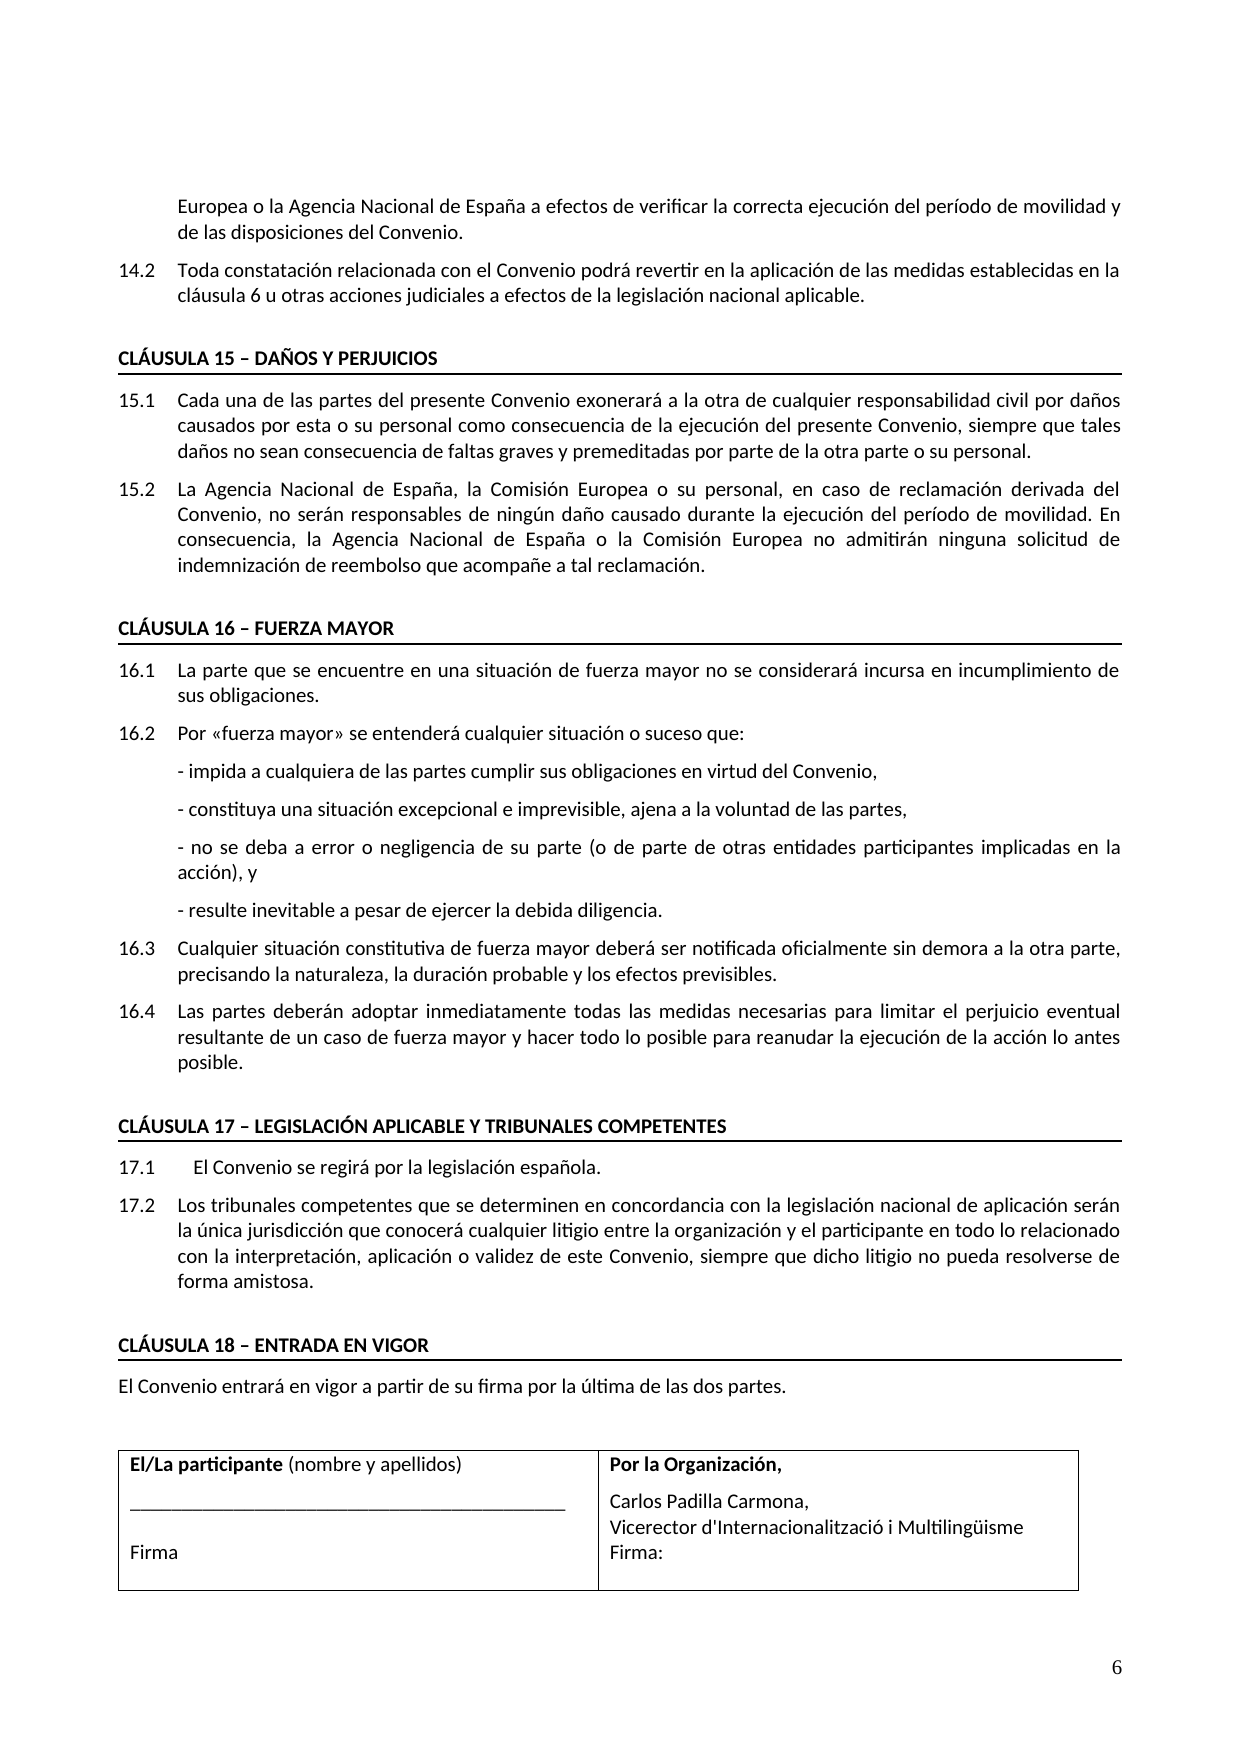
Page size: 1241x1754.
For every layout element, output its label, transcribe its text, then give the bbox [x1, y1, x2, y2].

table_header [119, 1451, 598, 1590]
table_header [599, 1451, 1078, 1590]
text 16.4 Las partes deberán adoptar inmediatamente todas las medidas necesarias para limitar el perjuicio eventual resultante de un caso de fuerza mayor y hacer todo lo posible para reanudar la ejecución de la acción lo antes posible. [118, 999, 1122, 1075]
text - resulte inevitable a pesar de ejercer la debida diligencia. [118, 897, 1122, 923]
text 15.2 La Agencia Nacional de España, la Comisión Europea o su personal, en caso de reclamación derivada del Convenio, no serán responsables de ningún daño causado durante la ejecución del período de movilidad. En consecuencia, la Agencia Nacional de España o la Comisión Europea no admitirán ninguna solicitud de indemnización de reembolso que acompañe a tal reclamación. [118, 476, 1122, 577]
text 17.1 El Convenio se regirá por la legislación española. [118, 1154, 1122, 1180]
text - impida a cualquiera de las partes cumplir sus obligaciones en virtud del Convenio, [118, 758, 1122, 784]
text 15.1 Cada una de las partes del presente Convenio exonerará a la otra de cualquier responsabilidad civil por daños causados por esta o su personal como consecuencia de la ejecución del presente Convenio, siempre que tales daños no sean consecuencia de faltas graves y premeditadas por parte de la otra parte o su personal. [118, 387, 1122, 463]
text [118, 193, 1122, 244]
text CLÁUSULA 15 – DAÑOS Y PERJUICIOS [118, 346, 1122, 373]
text CLÁUSULA 16 – FUERZA MAYOR [118, 615, 1122, 643]
text CLÁUSULA 18 – ENTRADA EN VIGOR [118, 1332, 1122, 1359]
text El Convenio entrará en vigor a partir de su firma por la última de las dos partes. [118, 1373, 1122, 1399]
text CLÁUSULA 17 – LEGISLACIÓN APLICABLE Y TRIBUNALES COMPETENTES [118, 1113, 1122, 1140]
text - constituya una situación excepcional e imprevisible, ajena a la voluntad de las partes, [118, 796, 1122, 822]
text 17.2 Los tribunales competentes que se determinen en concordancia con la legislación nacional de aplicación serán la única jurisdicción que conocerá cualquier litigio entre la organización y el participante en todo lo relacionado con la interpretación, aplicación o validez de este Convenio, siempre que dicho litigio no pueda resolverse de forma amistosa. [118, 1192, 1122, 1294]
text 16.1 La parte que se encuentre en una situación de fuerza mayor no se considerará incursa en incumplimiento de sus obligaciones. [118, 657, 1122, 708]
text - no se deba a error o negligencia de su parte (o de parte de otras entidades participantes implicadas en la acción), y [118, 834, 1122, 885]
text 16.2 Por «fuerza mayor» se entenderá cualquier situación o suceso que: [118, 720, 1122, 746]
text 16.3 Cualquier situación constitutiva de fuerza mayor deberá ser notificada oficialmente sin demora a la otra parte, precisando la naturaleza, la duración probable y los efectos previsibles. [118, 935, 1122, 986]
text 14.2 Toda constatación relacionada con el Convenio podrá revertir en la aplicación de las medidas establecidas en la cláusula 6 u otras acciones judiciales a efectos de la legislación nacional aplicable. [118, 257, 1122, 308]
